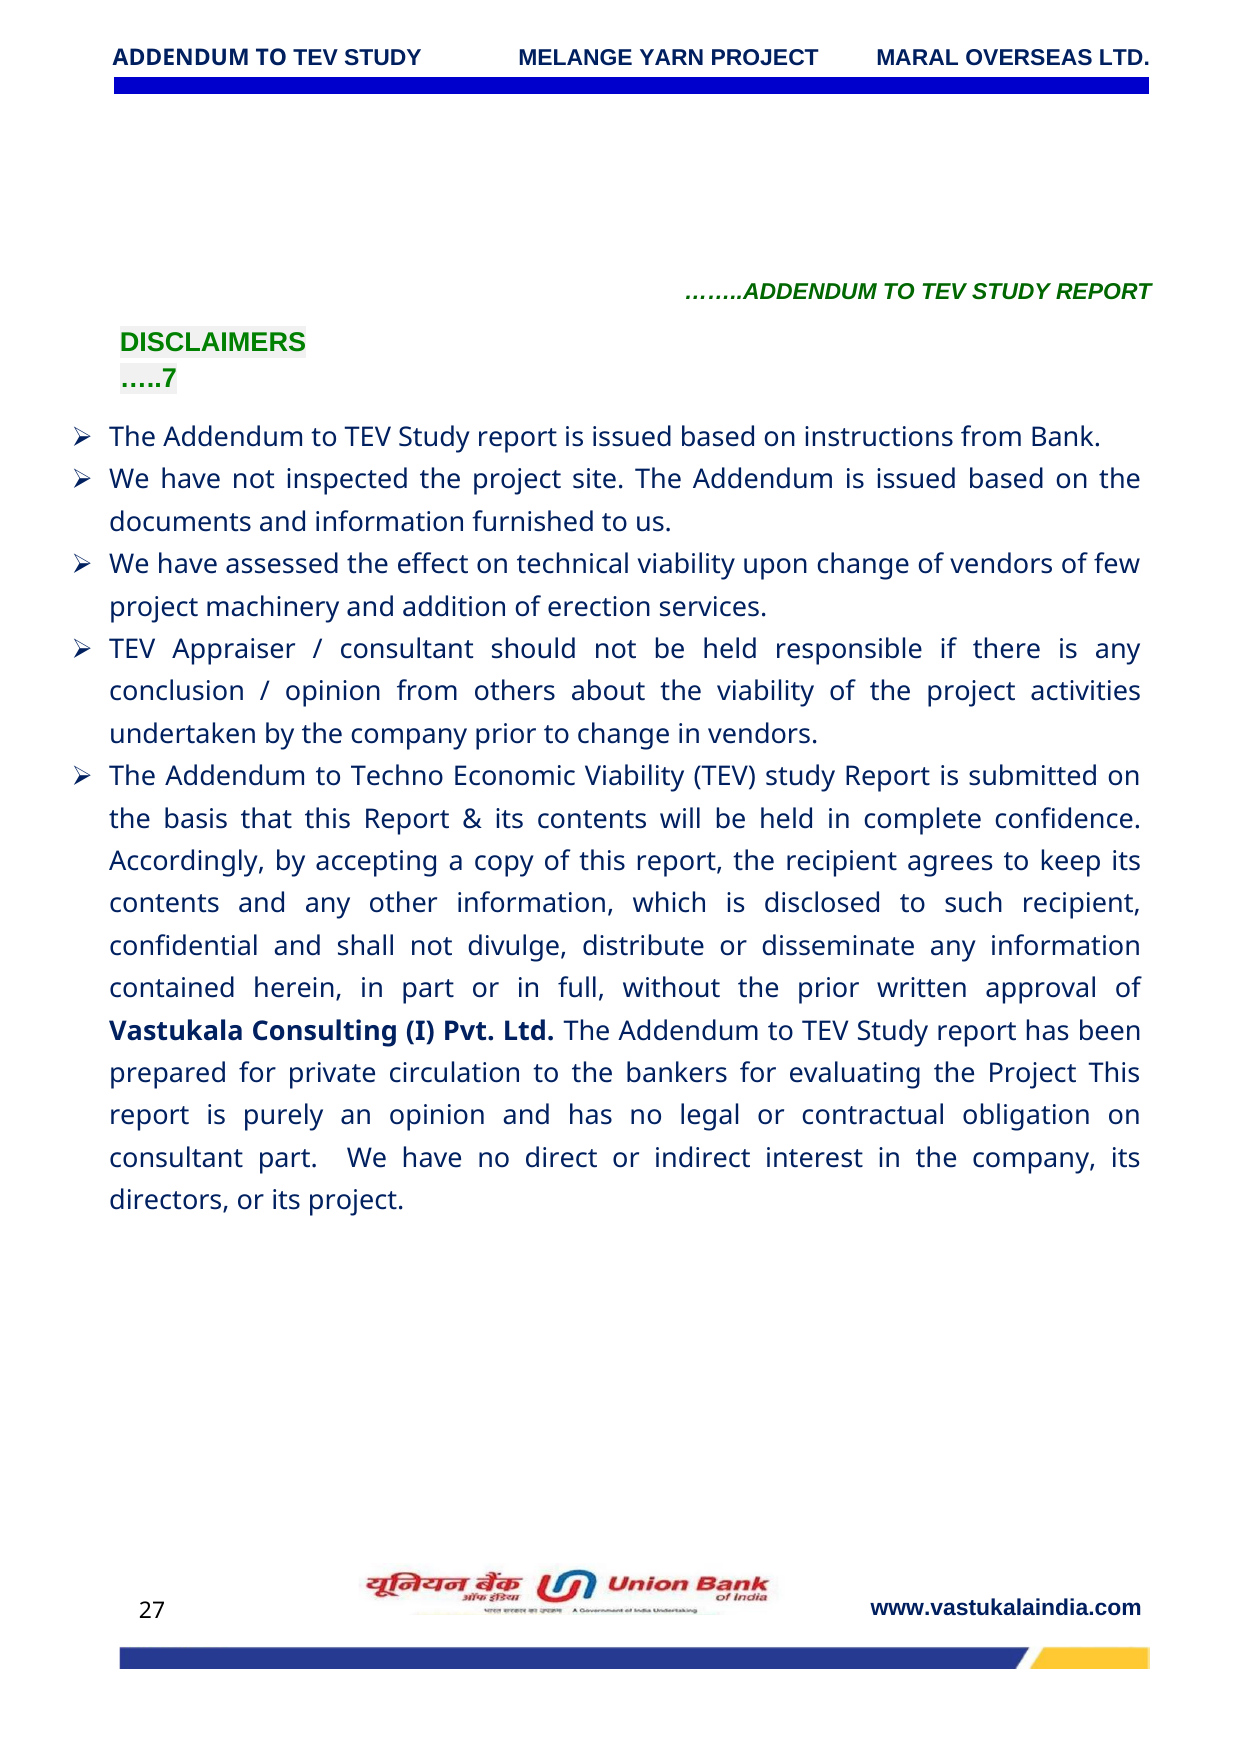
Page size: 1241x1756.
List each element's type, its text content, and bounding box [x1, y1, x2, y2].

picture [358, 1563, 785, 1615]
list The Addendum to Techno Economic Viability (TEV) study Report is submitted on the basis that this Report & its contents will be held in complete confidence. Accordingly, by accepting a copy of this report, the recipient agrees to keep its contents and any other information, which is disclosed to such recipient, confidential and shall not divulge, distribute or disseminate any information contained herein, in part or in full, without the prior written approval of Vastukala Consulting (I) Pvt. Ltd. The Addendum to TEV Study report has been prepared for private circulation to the bankers for evaluating the Project This report is purely an opinion and has no legal or contractual obligation on consultant part. We have no direct or indirect interest in the company, its directors, or its project. [71, 757, 1142, 1217]
list We have not inspected the project site. The Addendum is issued based on the documents and information furnished to us. [71, 460, 1142, 539]
list We have assessed the effect on technical viability upon change of vendors of few project machinery and addition of erection services. [71, 545, 1142, 624]
picture [119, 1646, 1150, 1669]
list TEV Appraiser / consultant should not be held responsible if there is any conclusion / opinion from others about the viability of the project activities undertaken by the company prior to change in vendors. [71, 629, 1142, 751]
list The Addendum to TEV Study report is issued based on instructions from Bank. [71, 417, 1142, 454]
text ……..ADDENDUM TO TEV STUDY REPORT [684, 278, 1240, 304]
text DISCLAIMERS …..7 [119, 326, 1152, 394]
